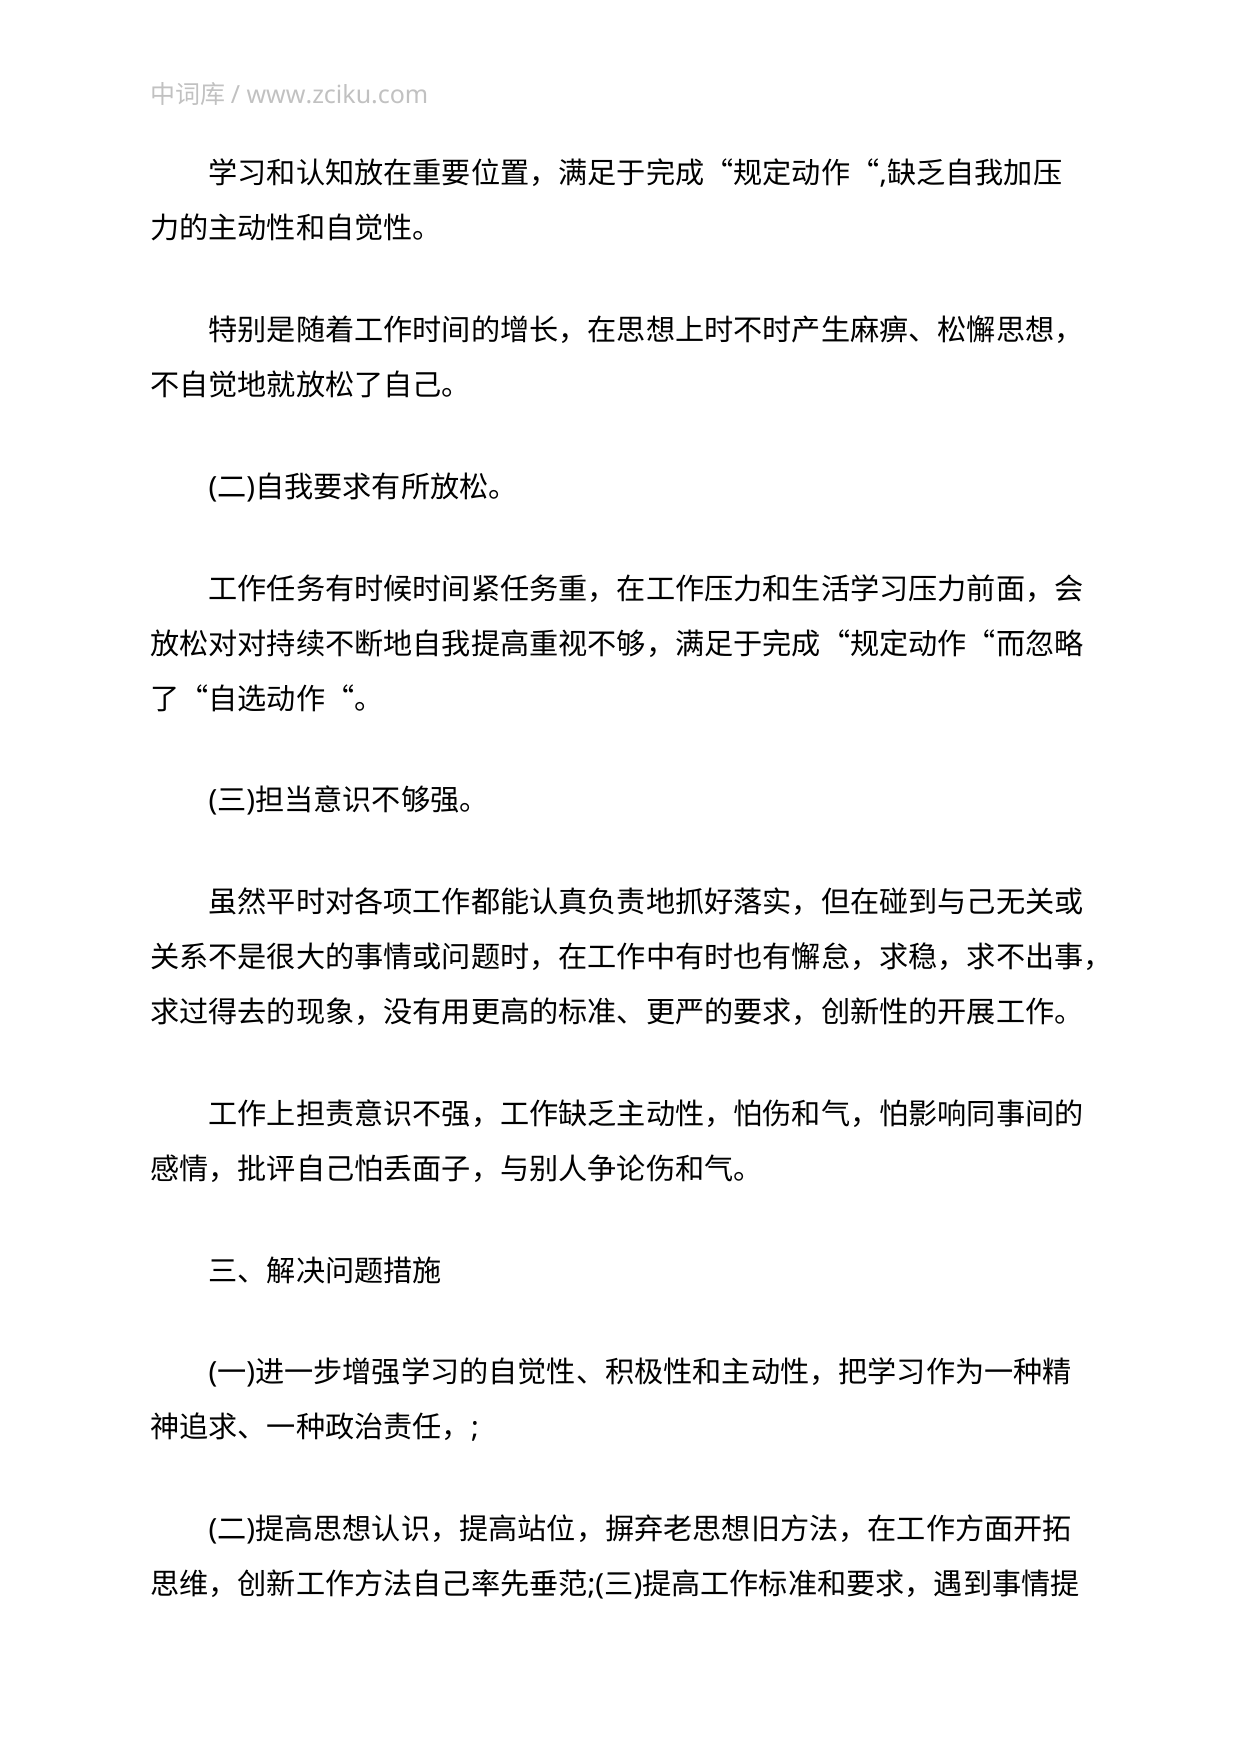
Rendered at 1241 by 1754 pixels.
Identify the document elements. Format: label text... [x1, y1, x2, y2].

text 虽然平时对各项工作都能认真负责地抓好落实，但在碰到与己无关或关系不是很大的事情或问题时，在工作中有时也有懈怠，求稳，求不出事，求过得去的现象，没有用更高的标准、更严的要求，创新性的开展工作。 [150, 879, 1090, 1031]
text (一)进一步增强学习的自觉性、积极性和主动性，把学习作为一种精神追求、一种政治责任，; [150, 1349, 1090, 1446]
text 学习和认知放在重要位置，满足于完成“规定动作“,缺乏自我加压力的主动性和自觉性。 [150, 150, 1090, 247]
text (二)自我要求有所放松。 [150, 463, 1090, 506]
text 特别是随着工作时间的增长，在思想上时不时产生麻痹、松懈思想，不自觉地就放松了自己。 [150, 307, 1090, 404]
text 工作任务有时候时间紧任务重，在工作压力和生活学习压力前面，会放松对对持续不断地自我提高重视不够，满足于完成“规定动作“而忽略了“自选动作“。 [150, 565, 1090, 717]
text 工作上担责意识不强，工作缺乏主动性，怕伤和气，怕影响同事间的感情，批评自己怕丢面子，与别人争论伤和气。 [150, 1091, 1090, 1188]
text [150, 1506, 1090, 1603]
text 三、解决问题措施 [150, 1247, 1090, 1289]
text (三)担当意识不够强。 [150, 777, 1090, 819]
